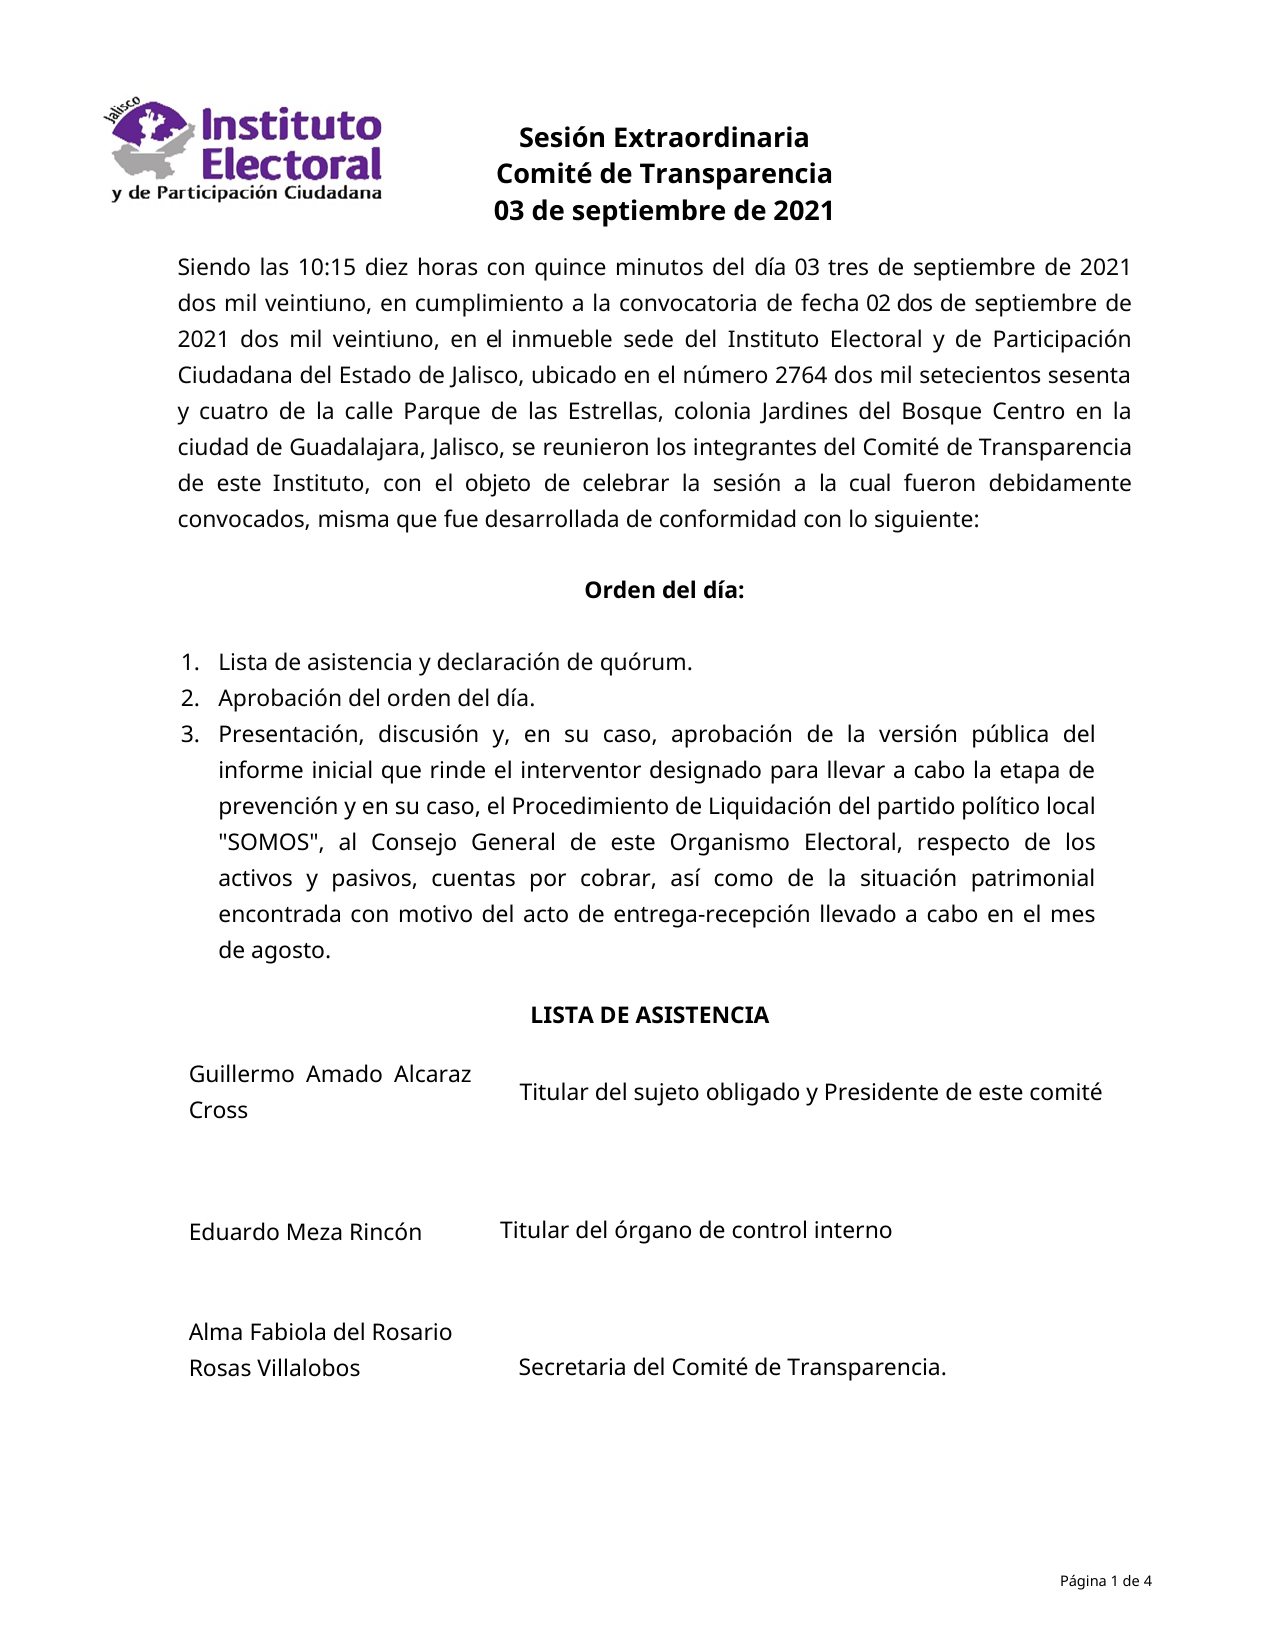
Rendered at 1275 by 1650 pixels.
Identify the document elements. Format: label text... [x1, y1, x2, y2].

text Siendo las 10:15 diez horas con quince minutos del día 03 tres de septiembre de 2021 dos mil veintiuno, en cumplimiento a la convocatoria de fecha 02 dos de septiembre de 2021 dos mil veintiuno, en el inmueble sede del Instituto Electoral y de Participación Ciudadana del Estado de Jalisco, ubicado en el número 2764 dos mil setecientos sesenta y cuatro de la calle Parque de las Estrellas, colonia Jardines del Bosque Centro en la ciudad de Guadalajara, Jalisco, se reunieron los integrantes del Comité de Transparencia de este Instituto, con el objeto de celebrar la sesión a la cual fueron debidamente convocados, misma que fue desarrollada de conformidad con lo siguiente: [177, 251, 1132, 534]
picture [59, 64, 422, 233]
table_cell Alma Fabiola del Rosario Rosas Villalobos [177, 1315, 483, 1451]
text Orden del día: [177, 574, 1152, 606]
table_cell Titular del sujeto obligado y Presidente de este comité [483, 1035, 1122, 1152]
table_cell Eduardo Meza Rincón [177, 1152, 483, 1314]
table_cell Titular del órgano de control interno [483, 1152, 1122, 1314]
table_cell Guillermo Amado Alcaraz Cross [177, 1035, 483, 1152]
table_cell Secretaria del Comité de Transparencia. [483, 1315, 1122, 1451]
table_header Lista de asistencia y declaración de quórum. Aprobación del orden del día. Presentación, discusión y, en su caso, aprobación de la versión pública del informe inicial que rinde el interventor designado para llevar a cabo la etapa de prevención y en su caso, el Procedimiento de Liquidación del partido político local "SOMOS", al Consejo General de este Organismo Electoral, respecto de los activos y pasivos, cuentas por cobrar, así como de la situación patrimonial encontrada con motivo del acto de entrega-recepción llevado a cabo en el mes de agosto. LISTA DE ASISTENCIA [177, 646, 1122, 1034]
